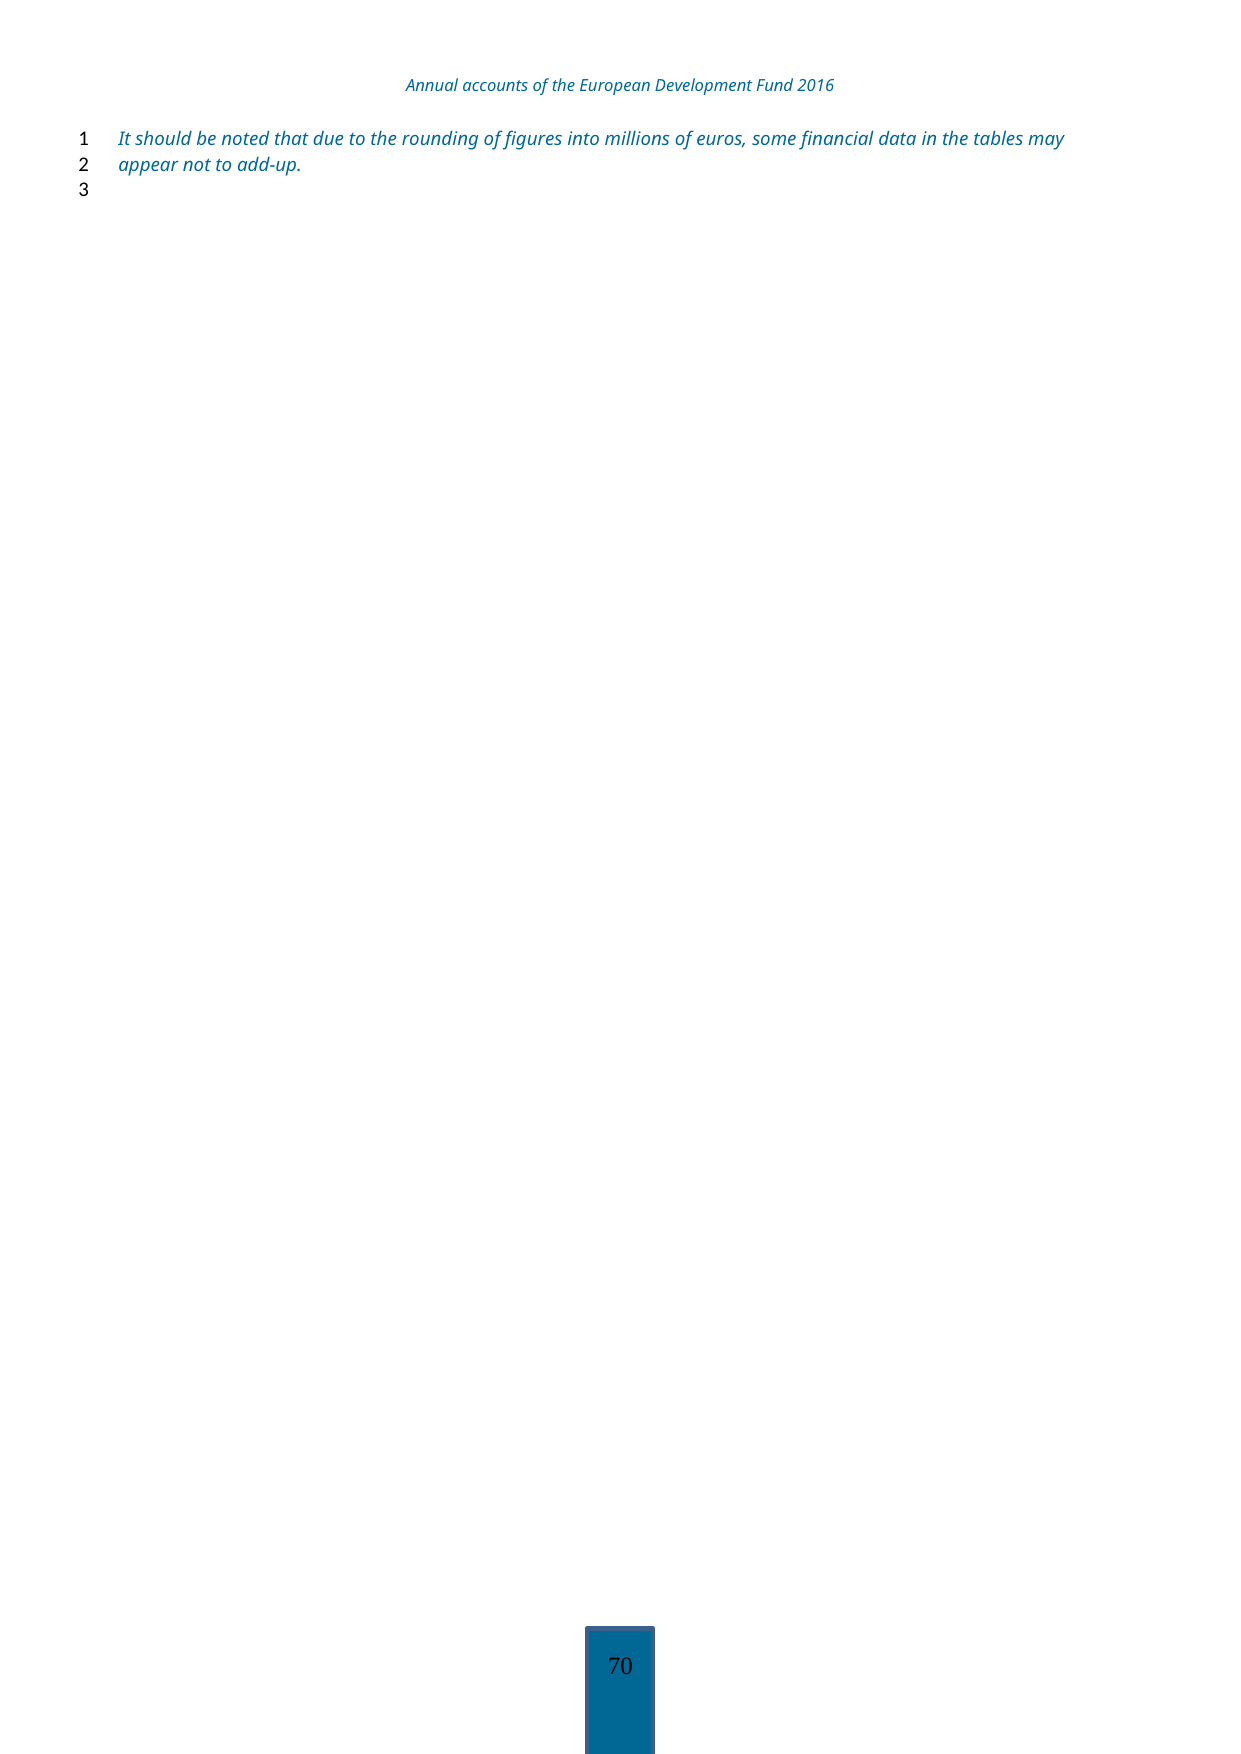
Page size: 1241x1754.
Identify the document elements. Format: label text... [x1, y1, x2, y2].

text It should be noted that due to the rounding of figures into millions of euros, some financial data in the tables may appear not to add-up. [118, 125, 1122, 176]
